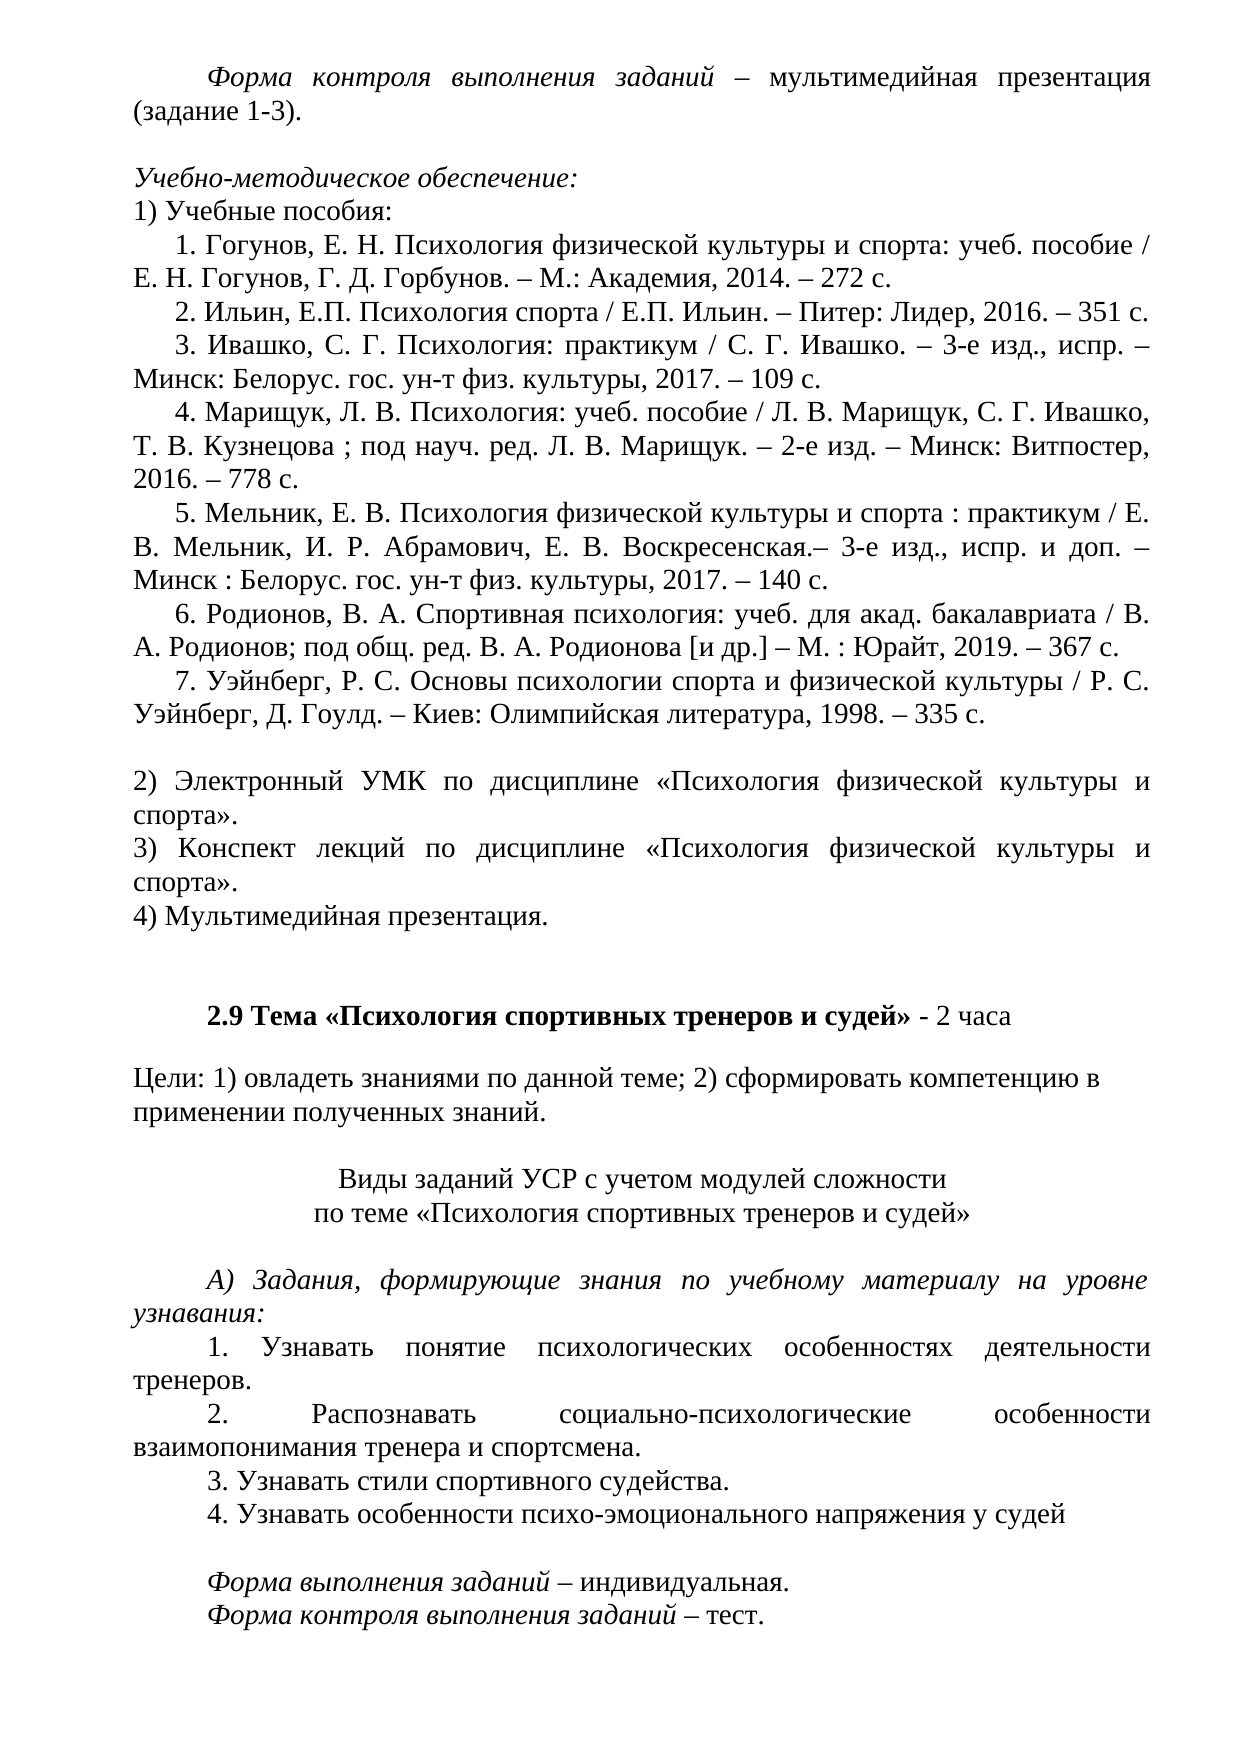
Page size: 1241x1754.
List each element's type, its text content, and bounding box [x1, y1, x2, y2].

text Цели: 1) овладеть знаниями по данной теме; 2) сформировать компетенцию в применении полученных знаний. [133, 1061, 1152, 1128]
text 4. Узнавать особенности психо-эмоционального напряжения у судей [133, 1497, 1152, 1530]
text 3. Узнавать стили спортивного судейства. [133, 1463, 1152, 1497]
text 2.9 Тема «Психология спортивных тренеров и судей» - 2 часа [133, 998, 1152, 1032]
text 7. Уэйнберг, Р. С. Основы психологии спорта и физической культуры / Р. С. Уэйнберг, Д. Гоулд. – Киев: Олимпийская литература, 1998. – 335 с. [133, 663, 1152, 730]
text 6. Родионов, В. А. Спортивная психология: учеб. для акад. бакалавриата / В. А. Родионов; под общ. ред. В. А. Родионова [и др.] – М. : Юрайт, 2019. – 367 с. [133, 596, 1152, 663]
text 4) Мультимедийная презентация. [133, 898, 1152, 931]
text 4. Марищук, Л. В. Психология: учеб. пособие / Л. В. Марищук, С. Г. Ивашко, Т. В. Кузнецова ; под науч. ред. Л. В. Марищук. – 2-е изд. – Минск: Витпостер, 2016. – 778 с. [133, 394, 1152, 495]
text 1) Учебные пособия: [133, 193, 1152, 227]
text 2. Распознавать социально-психологические особенности взаимопонимания тренера и спортсмена. [133, 1396, 1152, 1463]
text Форма выполнения заданий – индивидуальная. [133, 1564, 1152, 1597]
text 2. Ильин, Е.П. Психология спорта / Е.П. Ильин. – Питер: Лидер, 2016. – 351 с. [133, 294, 1152, 327]
text А) Задания, формирующие знания по учебному материалу на уровне узнавания: [133, 1262, 1152, 1329]
text Учебно-методическое обеспечение: [133, 160, 1152, 193]
text 2) Электронный УМК по дисциплине «Психология физической культуры и спорта». [133, 763, 1152, 831]
text 3. Ивашко, С. Г. Психология: практикум / С. Г. Ивашко. – 3-е изд., испр. – Минск: Белорус. гос. ун-т физ. культуры, 2017. – 109 с. [133, 327, 1152, 394]
text Форма контроля выполнения заданий – мультимедийная презентация (задание 1-3). [133, 59, 1152, 126]
text 1. Узнавать понятие психологических особенностях деятельности тренеров. [133, 1329, 1152, 1396]
text 1. Гогунов, Е. Н. Психология физической культуры и спорта: учеб. пособие / Е. Н. Гогунов, Г. Д. Горбунов. – М.: Академия, 2014. – 272 с. [133, 227, 1152, 294]
text по теме «Психология спортивных тренеров и судей» [133, 1195, 1152, 1228]
text 3) Конспект лекций по дисциплине «Психология физической культуры и спорта». [133, 831, 1152, 898]
text 5. Мельник, Е. В. Психология физической культуры и спорта : практикум / Е. В. Мельник, И. Р. Абрамович, Е. В. Воскресенская.– 3-е изд., испр. и доп. – Минск : Белорус. гос. ун-т физ. культуры, 2017. – 140 с. [133, 495, 1152, 596]
text Виды заданий УСР с учетом модулей сложности [133, 1161, 1152, 1195]
text Форма контроля выполнения заданий – тест. [133, 1597, 1152, 1631]
